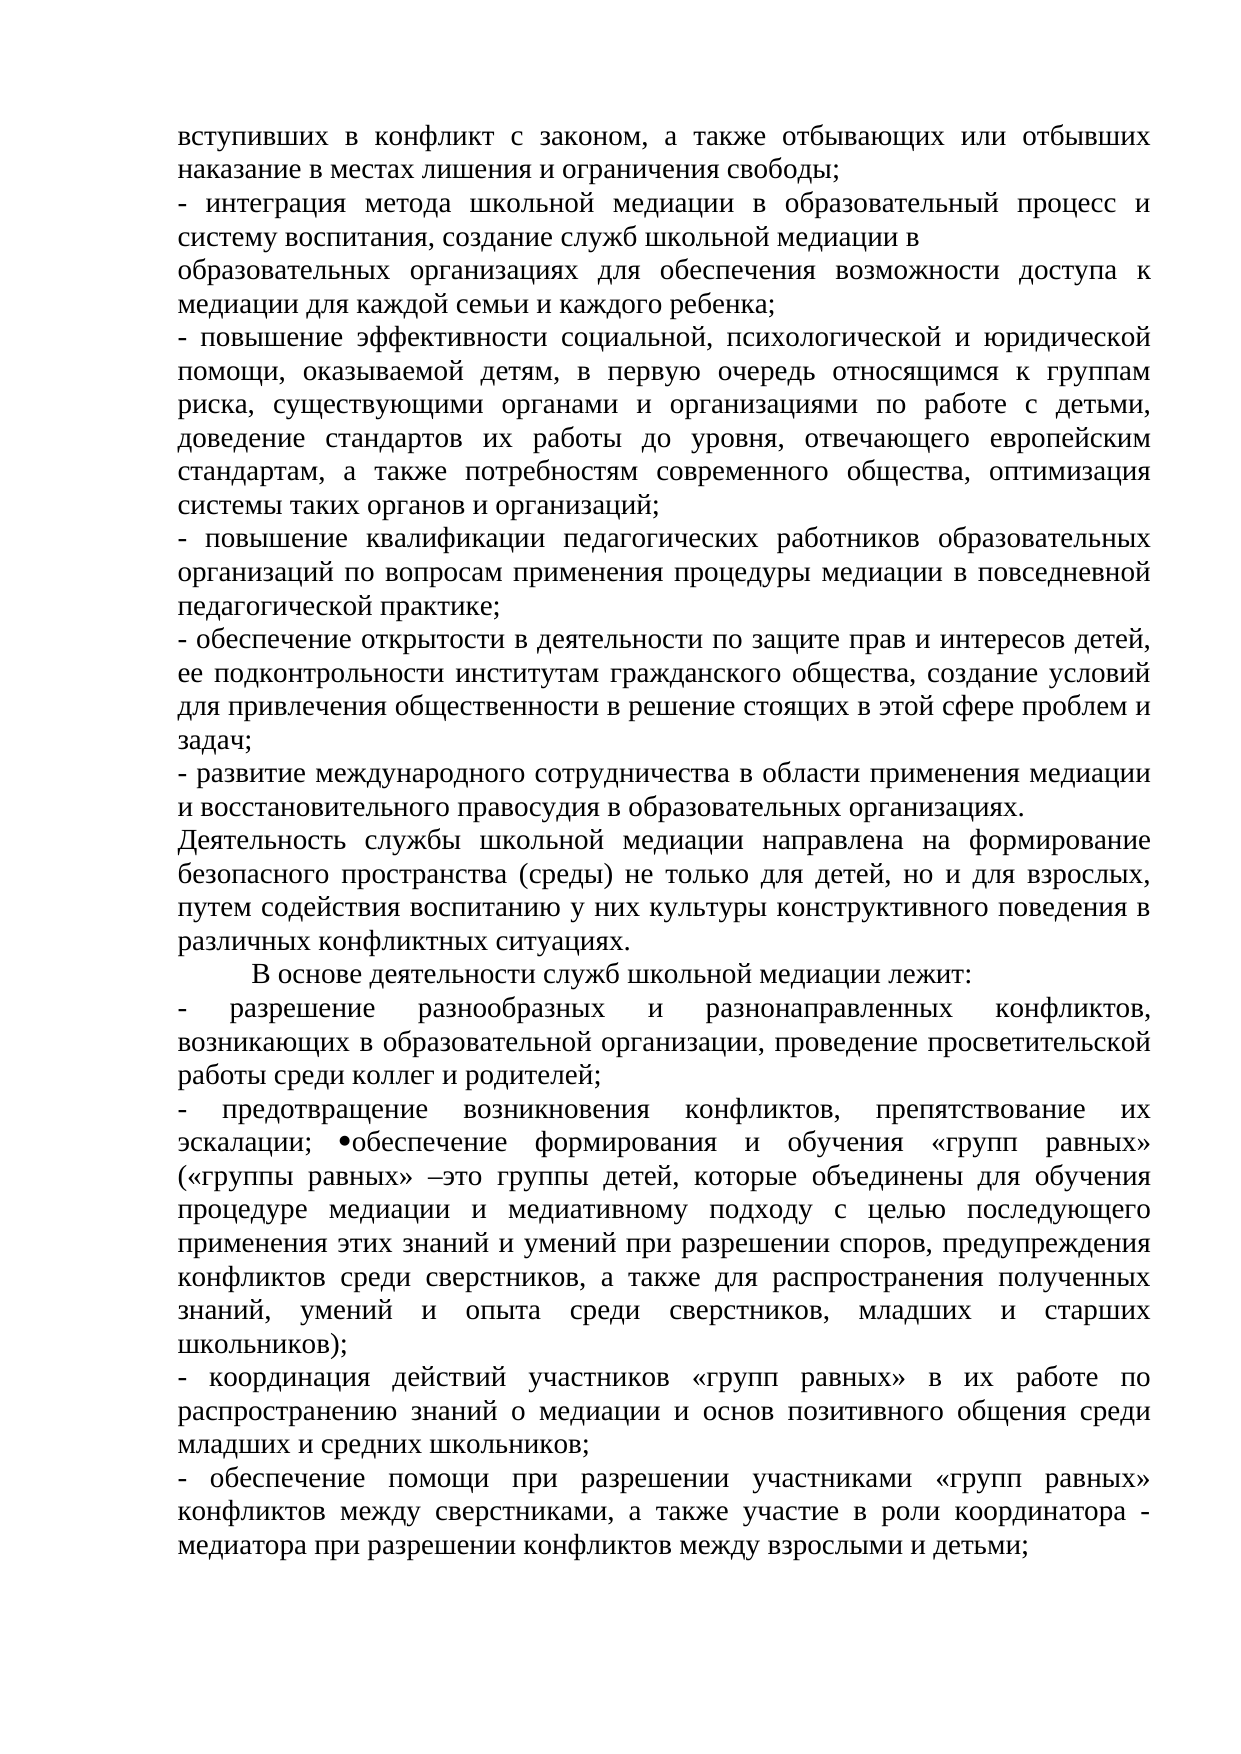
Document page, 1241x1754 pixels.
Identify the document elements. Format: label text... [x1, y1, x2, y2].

text - повышение эффективности социальной, психологической и юридической помощи, оказываемой детям, в первую очередь относящимся к группам риска, существующими органами и организациями по работе с детьми, доведение стандартов их работы до уровня, отвечающего европейским стандартам, а также потребностям современного общества, оптимизация системы таких органов и организаций; [177, 319, 1152, 521]
text - разрешение разнообразных и разнонаправленных конфликтов, возникающих в образовательной организации, проведение просветительской работы среди коллег и родителей; [177, 990, 1152, 1091]
text - предотвращение возникновения конфликтов, препятствование их эскалации; обеспечение формирования и обучения «групп равных» («группы равных» –это группы детей, которые объединены для обучения процедуре медиации и медиативному подходу с целью последующего применения этих знаний и умений при разрешении споров, предупреждения конфликтов среди сверстников, а также для распространения полученных знаний, умений и опыта среди сверстников, младших и старших школьников); [177, 1091, 1152, 1359]
text - повышение квалификации педагогических работников образовательных организаций по вопросам применения процедуры медиации в повседневной педагогической практике; [177, 521, 1152, 621]
text - координация действий участников «групп равных» в их работе по распространению знаний о медиации и основ позитивного общения среди младших и средних школьников; [177, 1359, 1152, 1460]
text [177, 118, 1152, 185]
text образовательных организациях для обеспечения возможности доступа к медиации для каждой семьи и каждого ребенка; [177, 252, 1152, 319]
text - обеспечение открытости в деятельности по защите прав и интересов детей, ее подконтрольности институтам гражданского общества, создание условий для привлечения общественности в решение стоящих в этой сфере проблем и задач; [177, 621, 1152, 755]
text Деятельность службы школьной медиации направлена на формирование безопасного пространства (среды) не только для детей, но и для взрослых, путем содействия воспитанию у них культуры конструктивного поведения в различных конфликтных ситуациях. [177, 822, 1152, 957]
text - обеспечение помощи при разрешении участниками «групп равных» конфликтов между сверстниками, а также участие в роли координатора -медиатора при разрешении конфликтов между взрослыми и детьми; [177, 1460, 1152, 1561]
text - развитие международного сотрудничества в области применения медиации и восстановительного правосудия в образовательных организациях. [177, 755, 1152, 822]
text - интеграция метода школьной медиации в образовательный процесс и систему воспитания, создание служб школьной медиации в [177, 185, 1152, 252]
text В основе деятельности служб школьной медиации лежит: [177, 957, 1152, 990]
